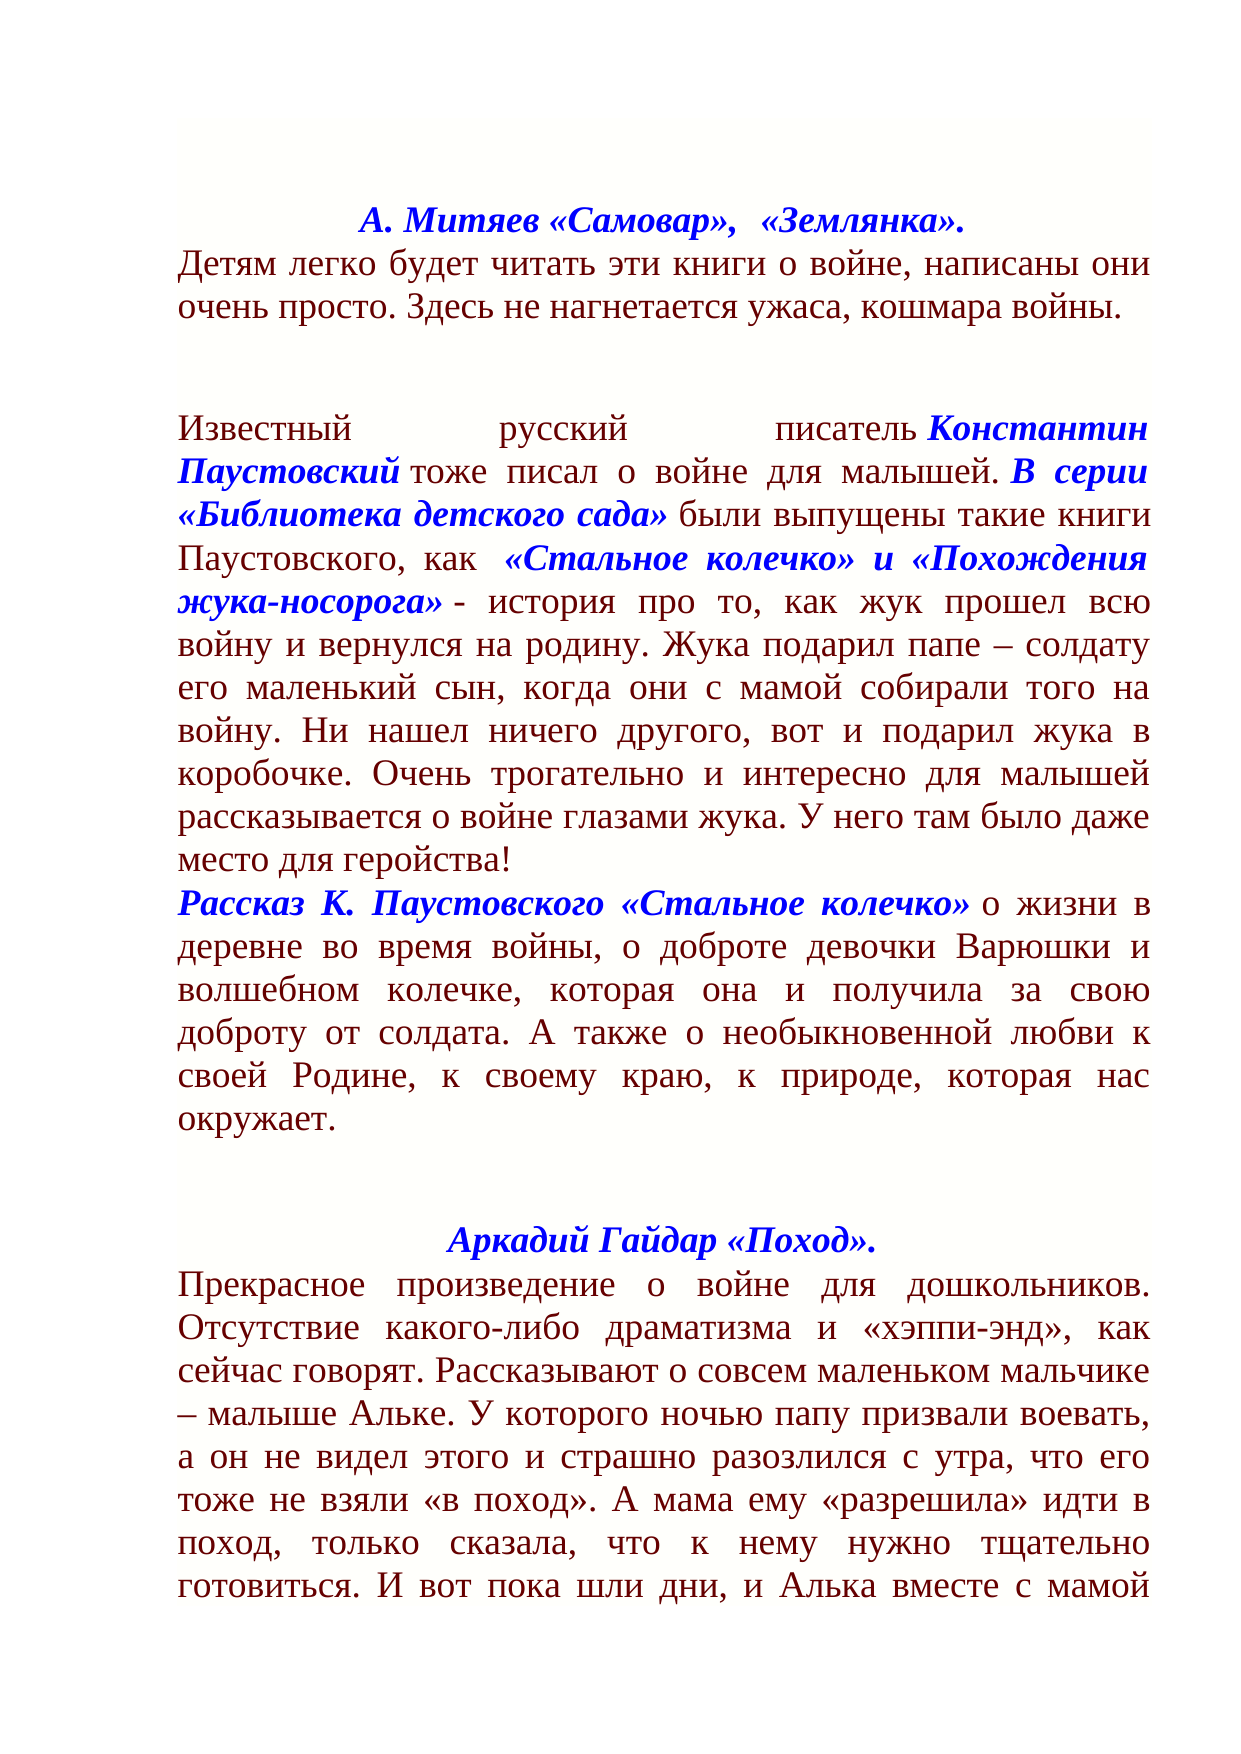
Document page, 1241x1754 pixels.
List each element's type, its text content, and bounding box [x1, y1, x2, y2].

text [177, 1261, 1152, 1606]
text А. Митяев «Самовар», «Землянка». [177, 197, 1152, 240]
text Аркадий Гайдар «Поход». [177, 1218, 1152, 1261]
text Детям легко будет читать эти книги о войне, написаны они очень просто. Здесь не нагнетается ужаса, кошмара войны. [177, 240, 1152, 327]
text Известный русский писатель Константин Паустовский тоже писал о войне для малышей. В серии «Библиотека детского сада» были выпущены такие книги Паустовского, как «Стальное колечко» и «Похождения жука-носорога» - история про то, как жук прошел всю войну и вернулся на родину. Жука подарил папе – солдату его маленький сын, когда они с мамой собирали того на войну. Ни нашел ничего другого, вот и подарил жука в коробочке. Очень трогательно и интересно для малышей рассказывается о войне глазами жука. У него там было даже место для геройства! [177, 406, 1152, 880]
text Рассказ К. Паустовского «Стальное колечко» о жизни в деревне во время войны, о доброте девочки Варюшки и волшебном колечке, которая она и получила за свою доброту от солдата. А также о необыкновенной любви к своей Родине, к своему краю, к природе, которая нас окружает. [177, 880, 1152, 1139]
